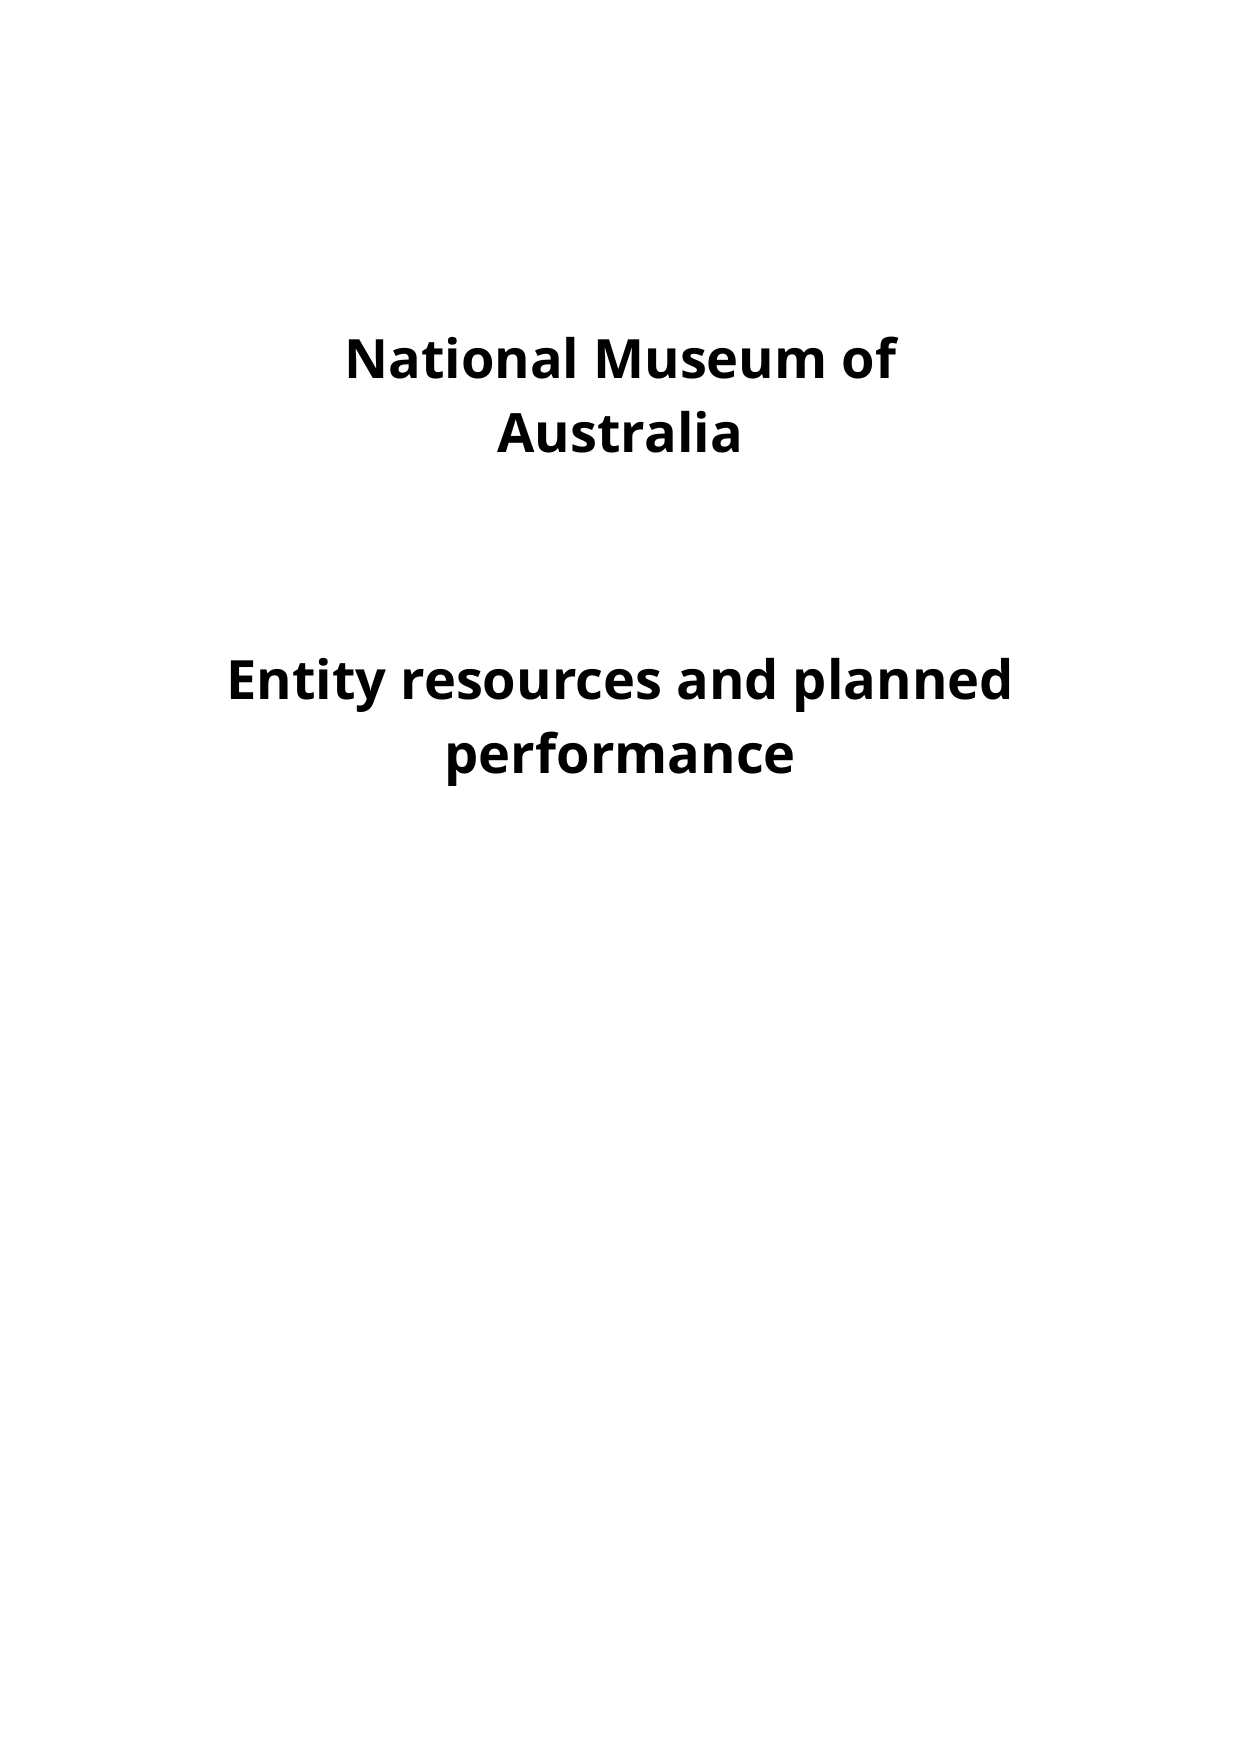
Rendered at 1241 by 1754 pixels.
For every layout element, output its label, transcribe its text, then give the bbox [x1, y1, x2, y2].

subtitle National Museum of Australia [218, 320, 1022, 468]
subtitle Entity resources and planned performance [218, 642, 1022, 789]
